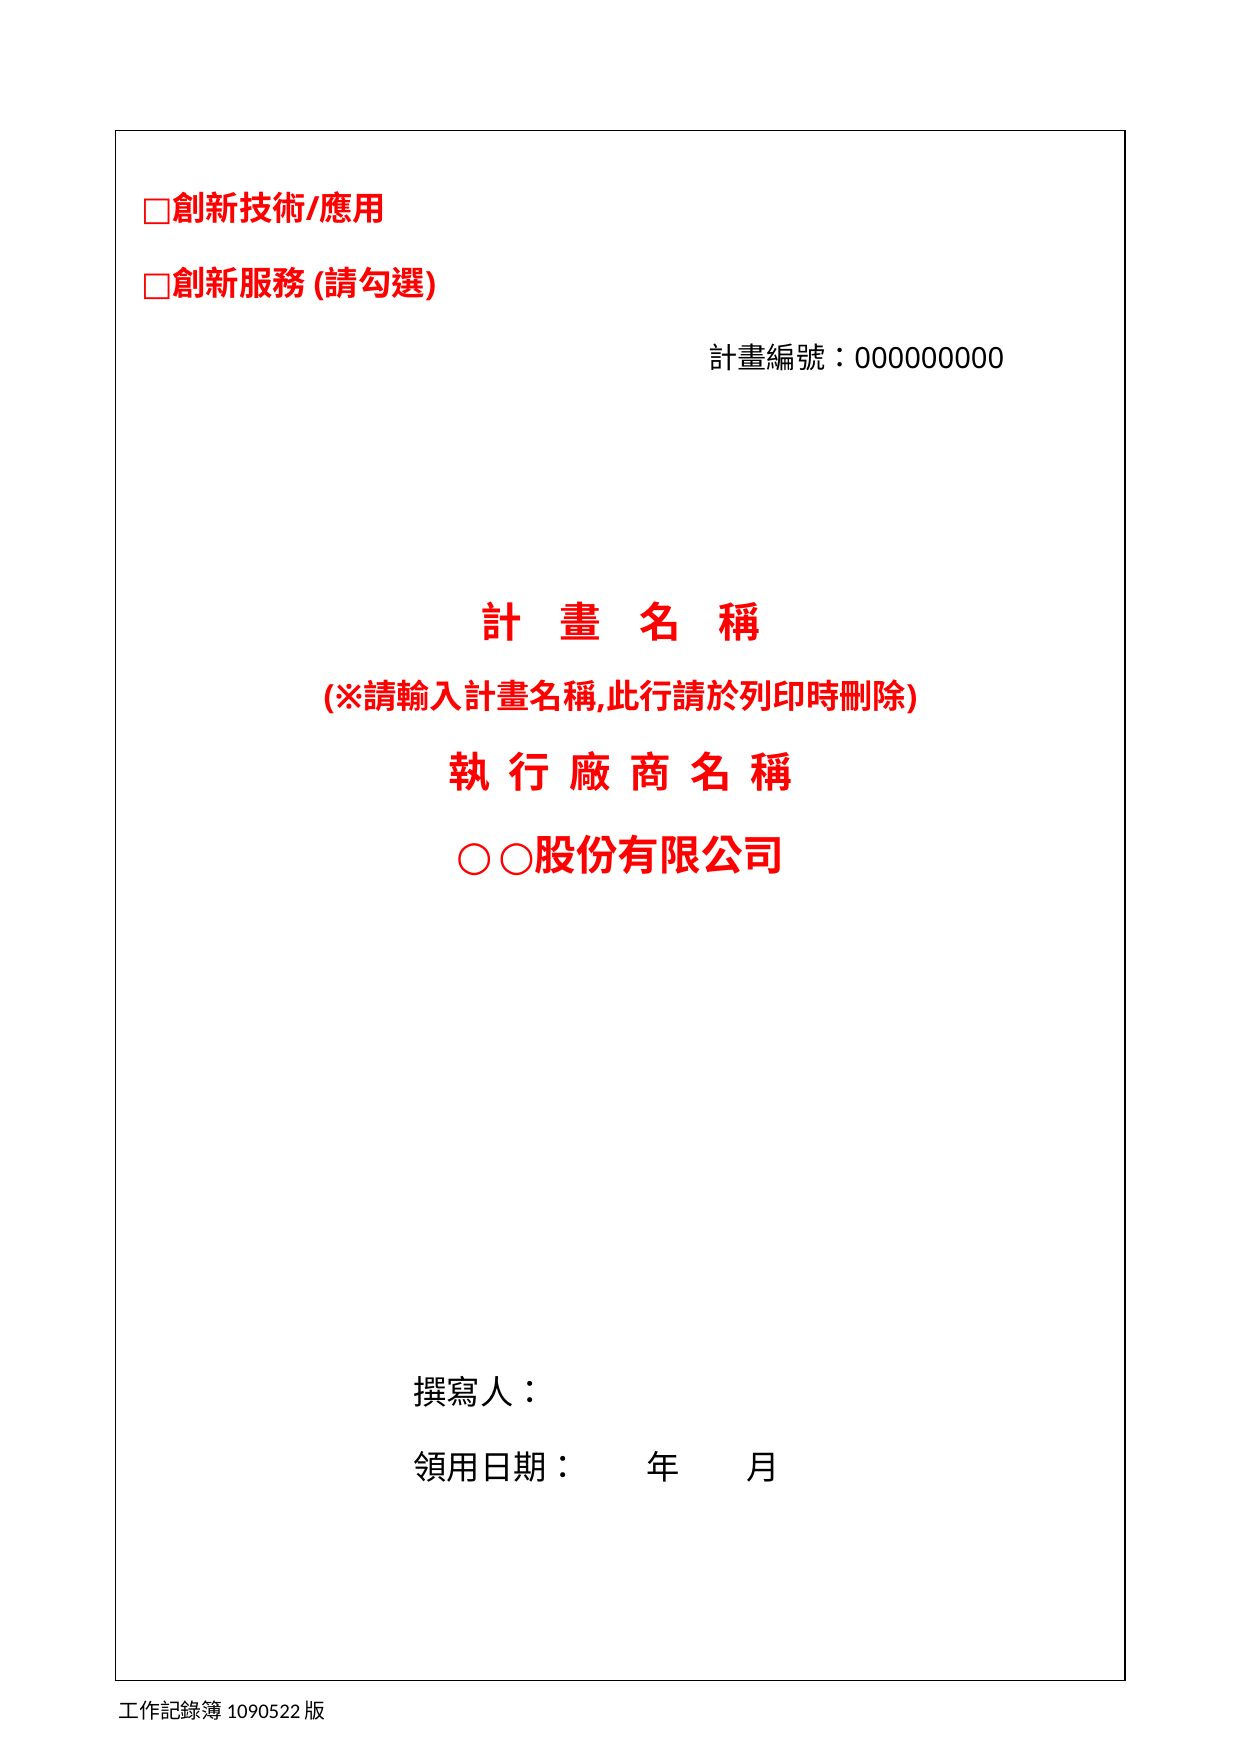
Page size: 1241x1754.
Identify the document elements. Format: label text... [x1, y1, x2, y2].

table_header □創新技術/應用 □創新服務 (請勾選) 計畫編號：000000000 計 畫 名 稱 (※請輸入計畫名稱,此行請於列印時刪除) 執 行 廠 商 名 稱 ○股份有限公司 撰寫人： 領用日期： 年 月 [116, 131, 1124, 1680]
